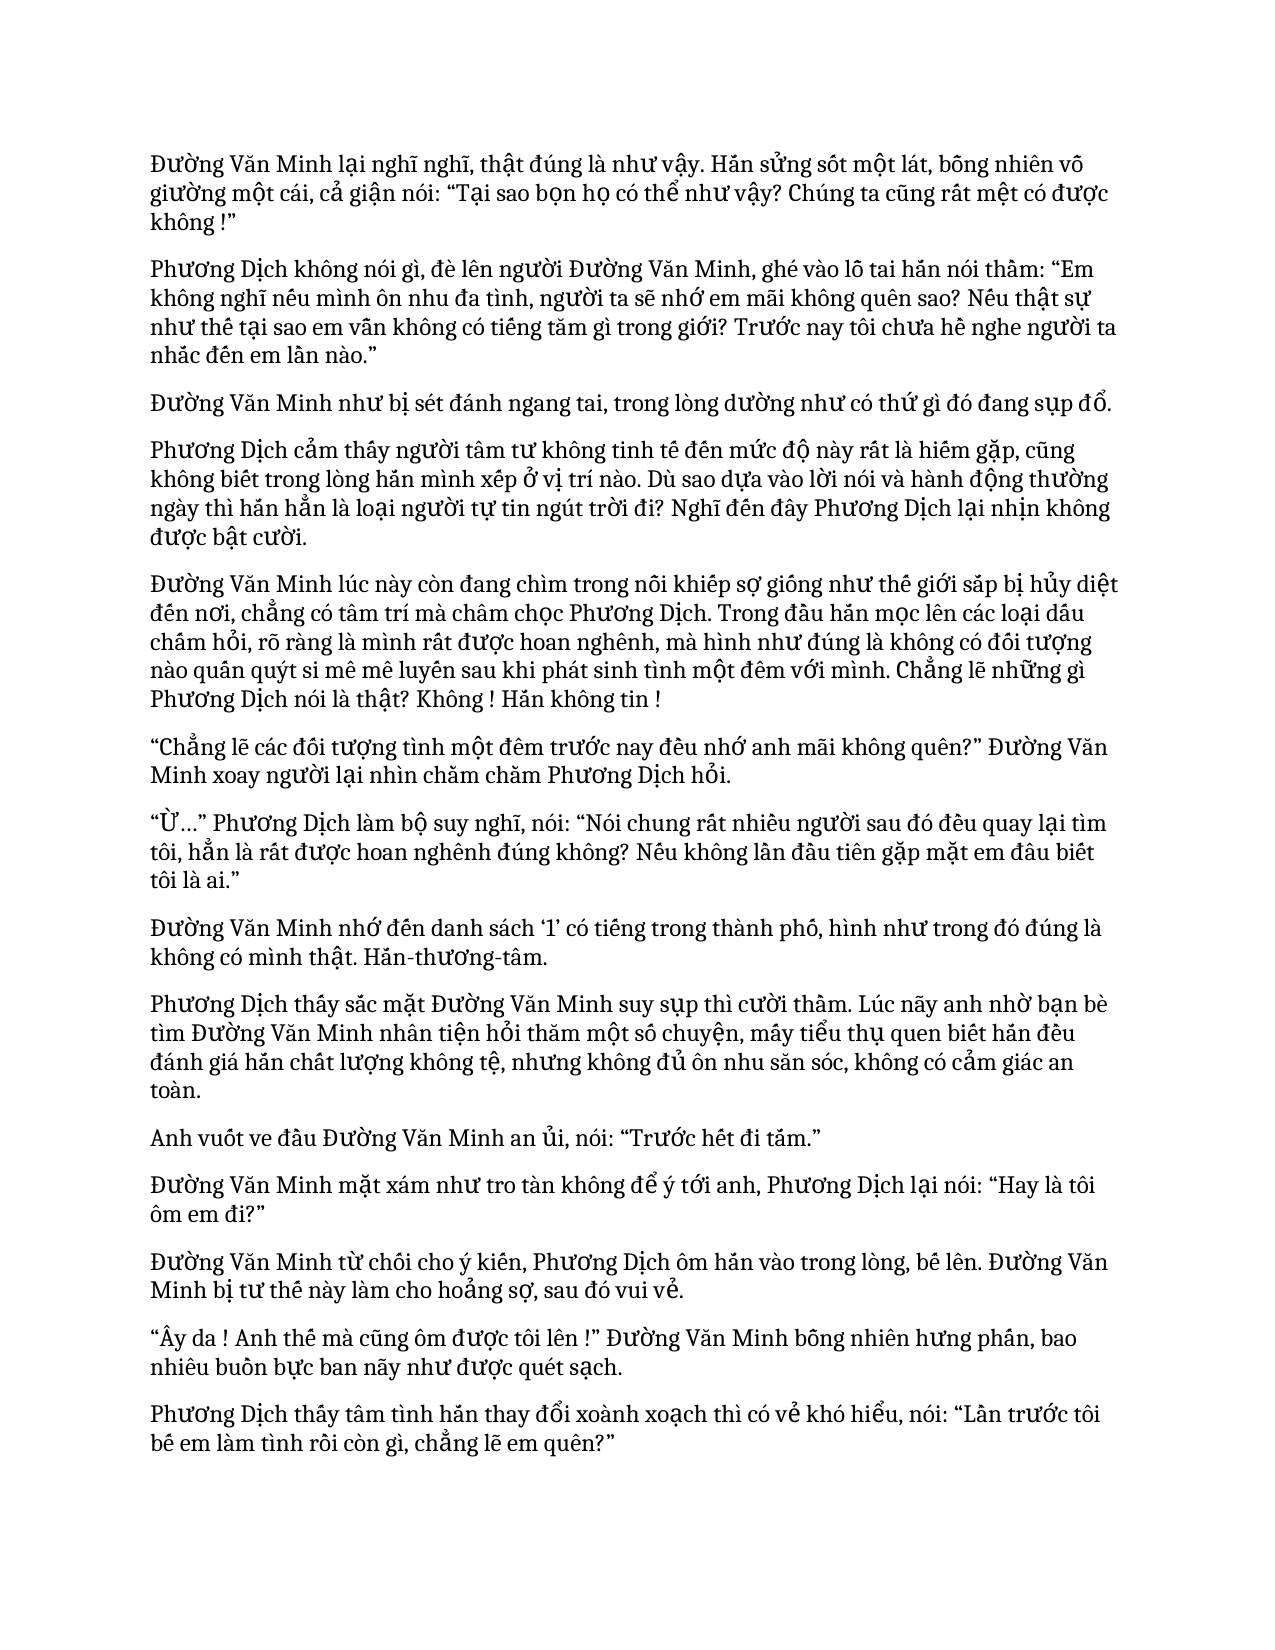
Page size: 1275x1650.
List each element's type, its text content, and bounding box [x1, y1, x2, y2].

text Đường Văn Minh lúc này còn đang chìm trong nỗi khiếp sợ giống như thế giới sắp bị hủy diệt đến nơi, chẳng có tâm trí mà châm chọc Phương Dịch. Trong đầu hắn mọc lên các loại dấu chấm hỏi, rõ ràng là mình rất được hoan nghênh, mà hình như đúng là không có đối tượng nào quấn quýt si mê mê luyến sau khi phát sinh tình một đêm với mình. Chẳng lẽ những gì Phương Dịch nói là thật? Không ! Hắn không tin ! [150, 570, 1125, 714]
text Đường Văn Minh từ chối cho ý kiến, Phương Dịch ôm hắn vào trong lòng, bế lên. Đường Văn Minh bị tư thế này làm cho hoảng sợ, sau đó vui vẻ. [150, 1247, 1125, 1305]
text Đường Văn Minh lại nghĩ nghĩ, thật đúng là như vậy. Hắn sửng sốt một lát, bỗng nhiên vỗ giường một cái, cả giận nói: “Tại sao bọn họ có thể như vậy? Chúng ta cũng rất mệt có được không !” [150, 150, 1125, 236]
text Đường Văn Minh như bị sét đánh ngang tai, trong lòng dường như có thứ gì đó đang sụp đổ. [150, 389, 1125, 417]
text “Ừ…” Phương Dịch làm bộ suy nghĩ, nói: “Nói chung rất nhiều người sau đó đều quay lại tìm tôi, hẳn là rất được hoan nghênh đúng không? Nếu không lần đầu tiên gặp mặt em đâu biết tôi là ai.” [150, 809, 1125, 895]
text Phương Dịch thấy tâm tình hắn thay đổi xoành xoạch thì có vẻ khó hiểu, nói: “Lần trước tôi bế em làm tình rồi còn gì, chẳng lẽ em quên?” [150, 1400, 1125, 1457]
text “Ây da ! Anh thế mà cũng ôm được tôi lên !” Đường Văn Minh bỗng nhiên hưng phấn, bao nhiêu buồn bực ban nãy như được quét sạch. [150, 1324, 1125, 1381]
text Đường Văn Minh nhớ đến danh sách ‘1’ có tiếng trong thành phố, hình như trong đó đúng là không có mình thật. Hắn-thương-tâm. [150, 914, 1125, 971]
text Phương Dịch thấy sắc mặt Đường Văn Minh suy sụp thì cười thầm. Lúc nãy anh nhờ bạn bè tìm Đường Văn Minh nhân tiện hỏi thăm một số chuyện, mấy tiểu thụ quen biết hắn đều đánh giá hắn chất lượng không tệ, nhưng không đủ ôn nhu săn sóc, không có cảm giác an toàn. [150, 990, 1125, 1105]
text Đường Văn Minh mặt xám như tro tàn không để ý tới anh, Phương Dịch lại nói: “Hay là tôi ôm em đi?” [150, 1171, 1125, 1229]
text “Chẳng lẽ các đối tượng tình một đêm trước nay đều nhớ anh mãi không quên?” Đường Văn Minh xoay người lại nhìn chằm chằm Phương Dịch hỏi. [150, 732, 1125, 790]
text Anh vuốt ve đầu Đường Văn Minh an ủi, nói: “Trước hết đi tắm.” [150, 1124, 1125, 1152]
text Phương Dịch không nói gì, đè lên người Đường Văn Minh, ghé vào lỗ tai hắn nói thầm: “Em không nghĩ nếu mình ôn nhu đa tình, người ta sẽ nhớ em mãi không quên sao? Nếu thật sự như thế tại sao em vẫn không có tiếng tăm gì trong giới? Trước nay tôi chưa hề nghe người ta nhắc đến em lần nào.” [150, 255, 1125, 370]
text Phương Dịch cảm thấy người tâm tư không tinh tế đến mức độ này rất là hiếm gặp, cũng không biết trong lòng hắn mình xếp ở vị trí nào. Dù sao dựa vào lời nói và hành động thường ngày thì hắn hẳn là loại người tự tin ngút trời đi? Nghĩ đến đây Phương Dịch lại nhịn không được bật cười. [150, 436, 1125, 551]
